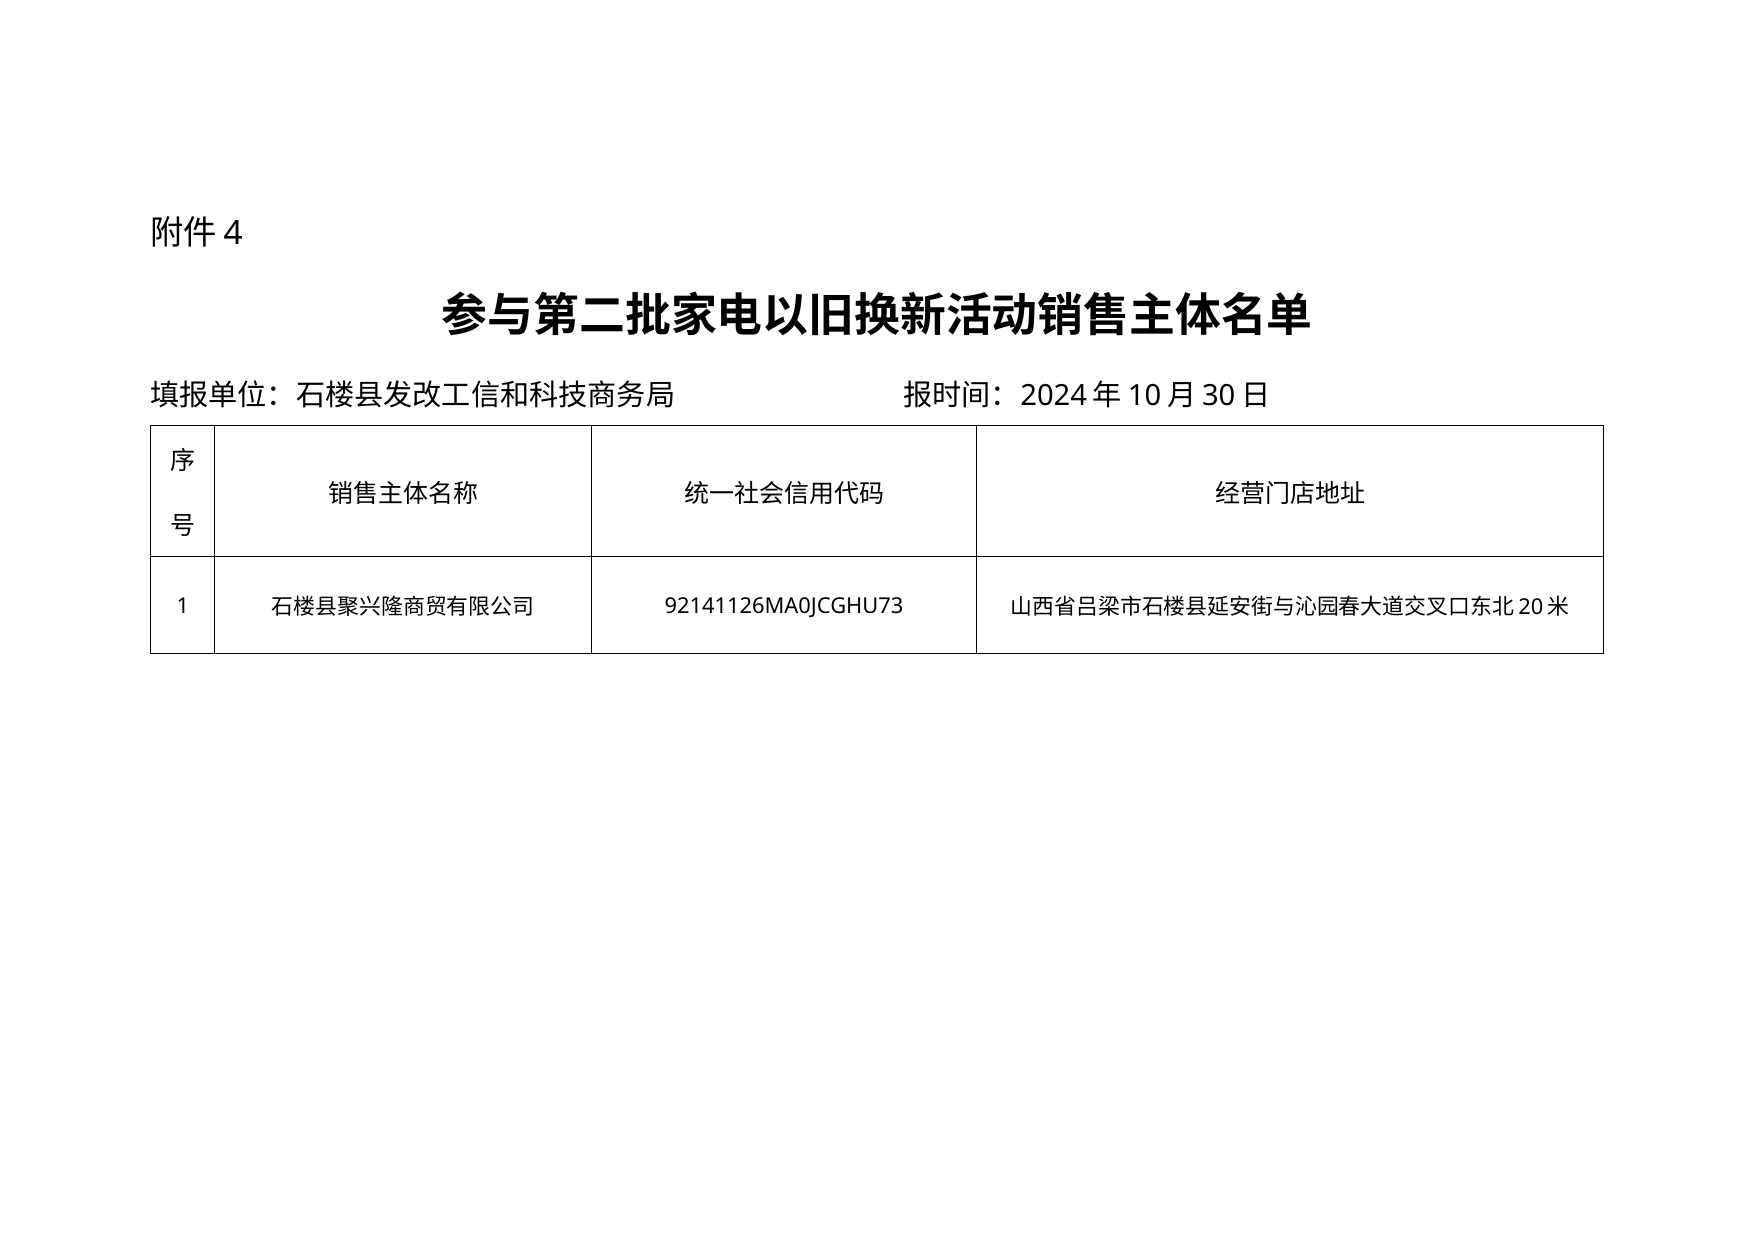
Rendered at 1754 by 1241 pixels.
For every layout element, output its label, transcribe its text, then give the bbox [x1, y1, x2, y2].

table_header 经营门店地址 [977, 426, 1603, 556]
table_header 统一社会信用代码 [592, 426, 976, 556]
table_header 销售主体名称 [215, 426, 591, 556]
table_header 序号 [151, 426, 214, 556]
table_cell 92141126MA0JCGHU73 [592, 557, 976, 653]
table_cell 山西省吕梁市石楼县延安街与沁园春大道交叉口东北20米 [977, 557, 1603, 653]
table_cell 1 [151, 557, 214, 653]
text 参与第二批家电以旧换新活动销售主体名单 [150, 263, 1604, 360]
text 附件4 [150, 198, 1604, 263]
table_cell 石楼县聚兴隆商贸有限公司 [215, 557, 591, 653]
text 填报单位：石楼县发改工信和科技商务局 报时间：2024年10月30日 [150, 360, 1604, 425]
